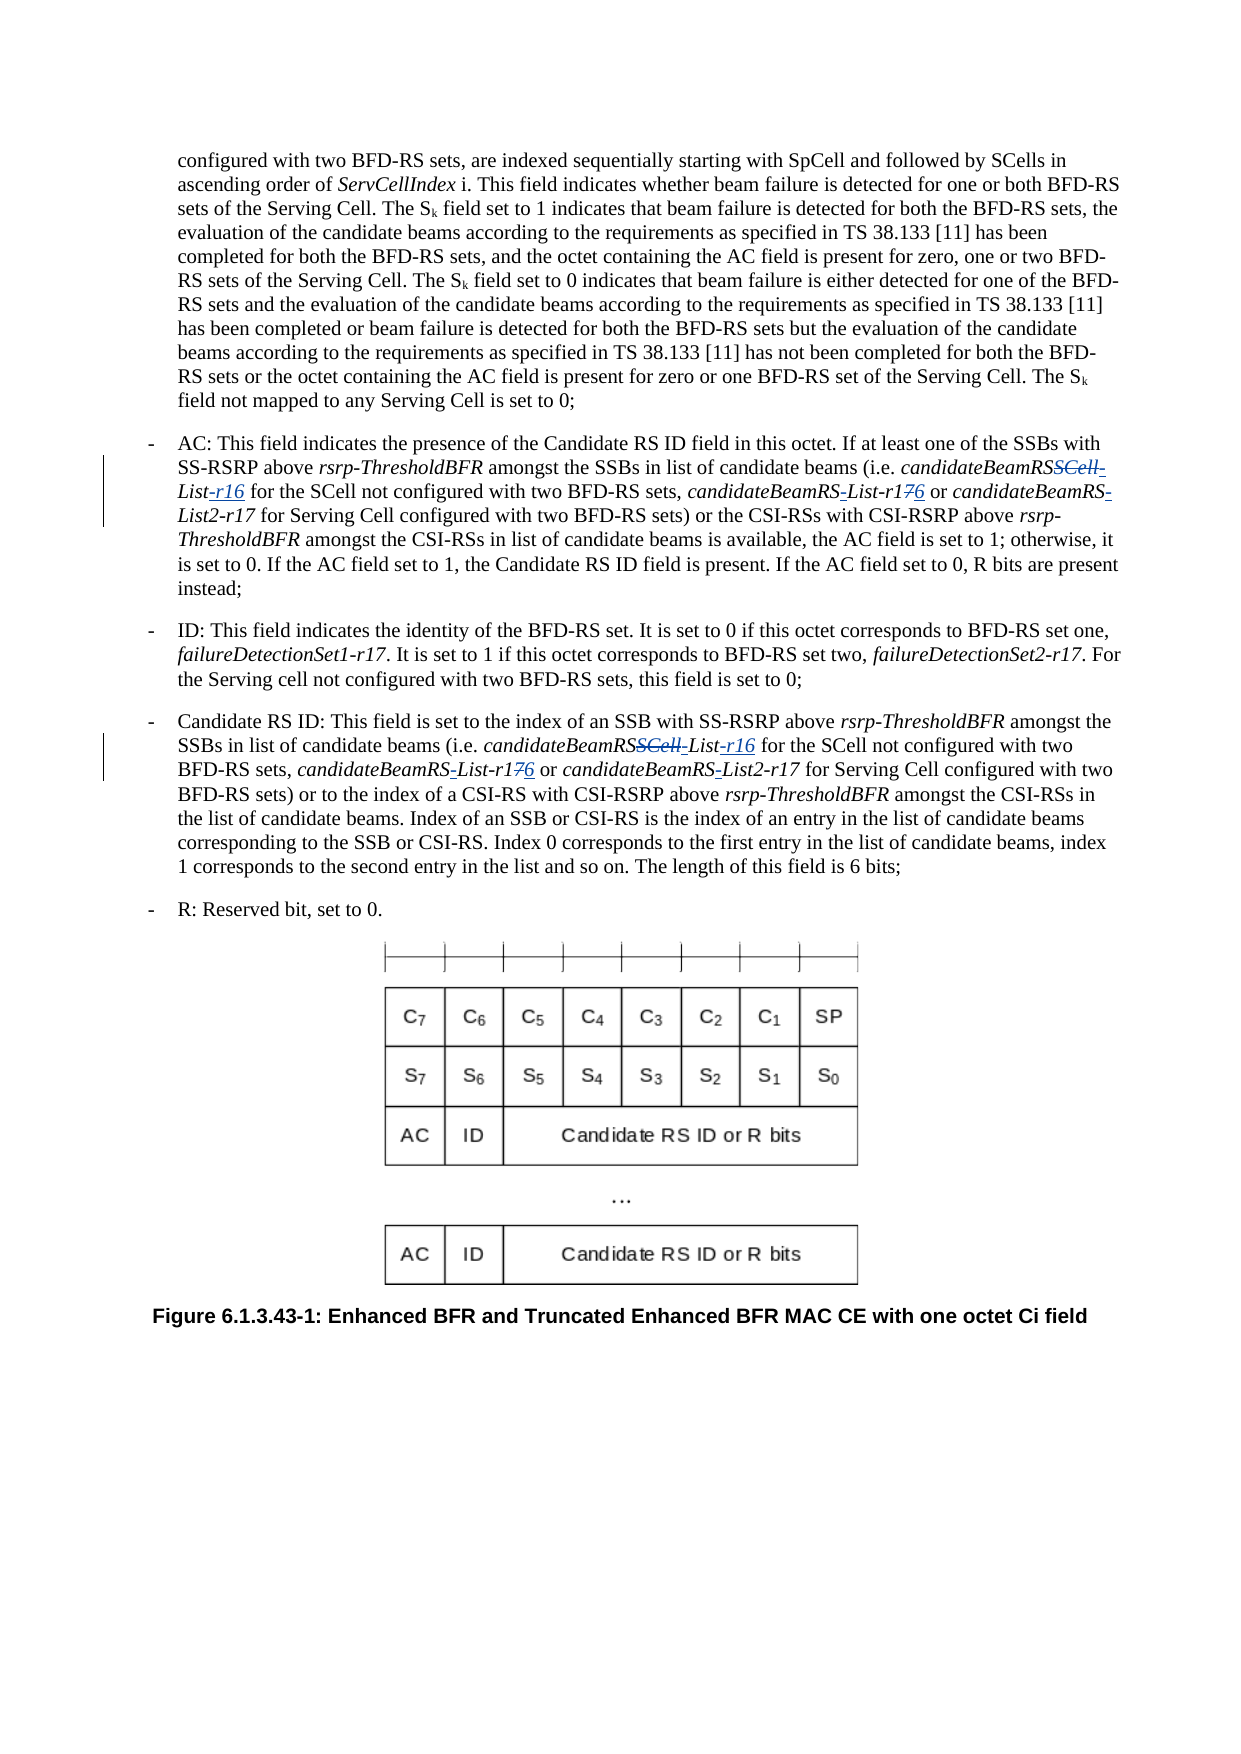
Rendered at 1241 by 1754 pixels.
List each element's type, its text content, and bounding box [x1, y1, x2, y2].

text - R: Reserved bit, set to 0. [148, 896, 1122, 921]
text - ID: This field indicates the identity of the BFD-RS set. It is set to 0 if this octet corresponds to BFD-RS set one, failureDetectionSet1-r17. It is set to 1 if this octet corresponds to BFD-RS set two, failureDetectionSet2-r17. For the Serving cell not configured with two BFD-RS sets, this field is set to 0; [148, 618, 1122, 691]
text - Candidate RS ID: This field is set to the index of an SSB with SS-RSRP above rsrp-ThresholdBFR amongst the SSBs in list of candidate beams (i.e. candidateBeamRSList for the SCell not configured with two BFD-RS sets, candidateBeamRSList-r1 or candidateBeamRSList2-r17 for Serving Cell configured with two BFD-RS sets) or to the index of a CSI-RS with CSI-RSRP above rsrp-ThresholdBFR amongst the CSI-RSs in the list of candidate beams. Index of an SSB or CSI-RS is the index of an entry in the list of candidate beams corresponding to the SSB or CSI-RS. Index 0 corresponds to the first entry in the list of candidate beams, index 1 corresponds to the second entry in the list and so on. The length of this field is 6 bits; [148, 709, 1122, 878]
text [148, 148, 1122, 412]
text Figure 6.1.3.43-1: Enhanced BFR and Truncated Enhanced BFR MAC CE with one octet Ci field [118, 1304, 1122, 1328]
text - AC: This field indicates the presence of the Candidate RS ID field in this octet. If at least one of the SSBs with SS-RSRP above rsrp-ThresholdBFR amongst the SSBs in list of candidate beams (i.e. candidateBeamRSList for the SCell not configured with two BFD-RS sets, candidateBeamRSList-r1 or candidateBeamRSList2-r17 for Serving Cell configured with two BFD-RS sets) or the CSI-RSs with CSI-RSRP above rsrp-ThresholdBFR amongst the CSI-RSs in list of candidate beams is available, the AC field is set to 1; otherwise, it is set to 0. If the AC field set to 1, the Candidate RS ID field is present. If the AC field set to 0, R bits are present instead; [148, 431, 1122, 599]
